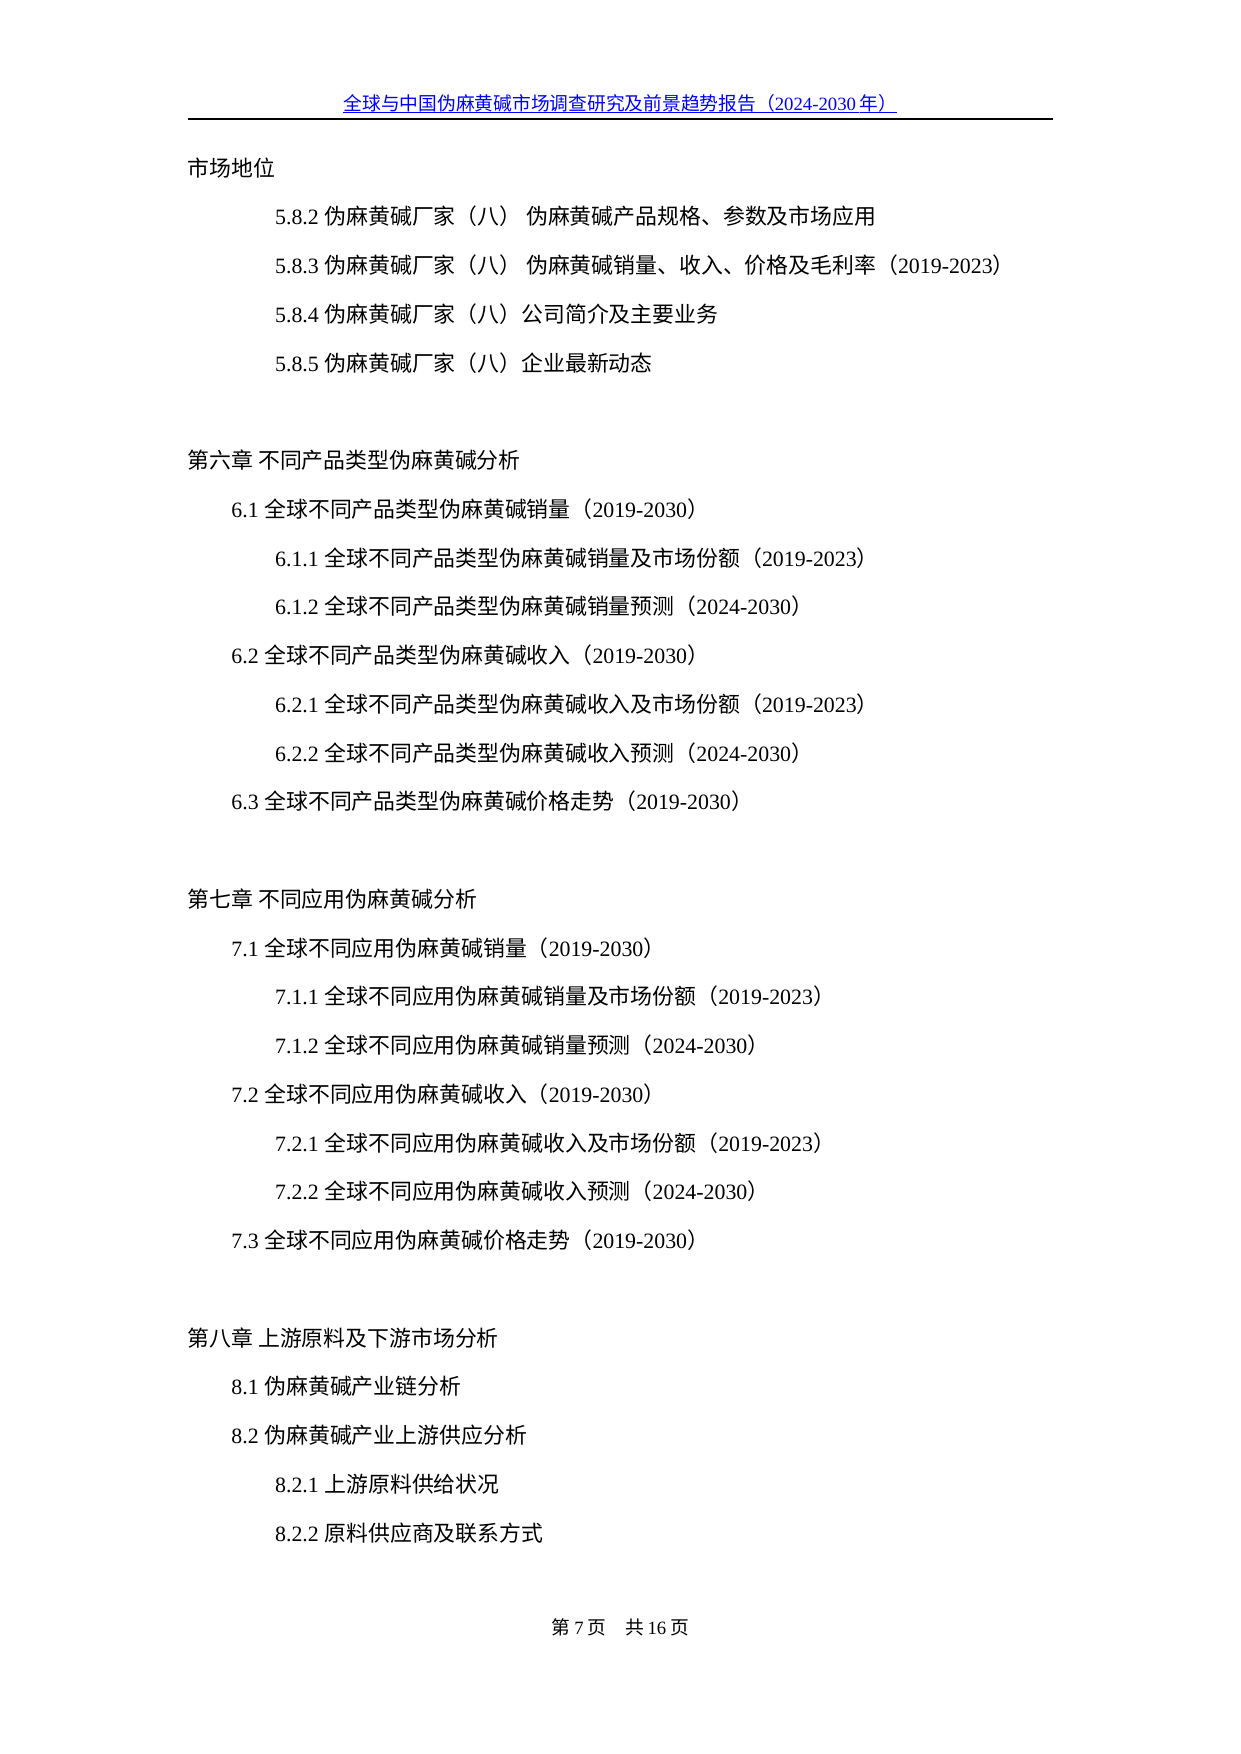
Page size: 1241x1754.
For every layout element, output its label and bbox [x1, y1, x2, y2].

text [187, 150, 1053, 1548]
